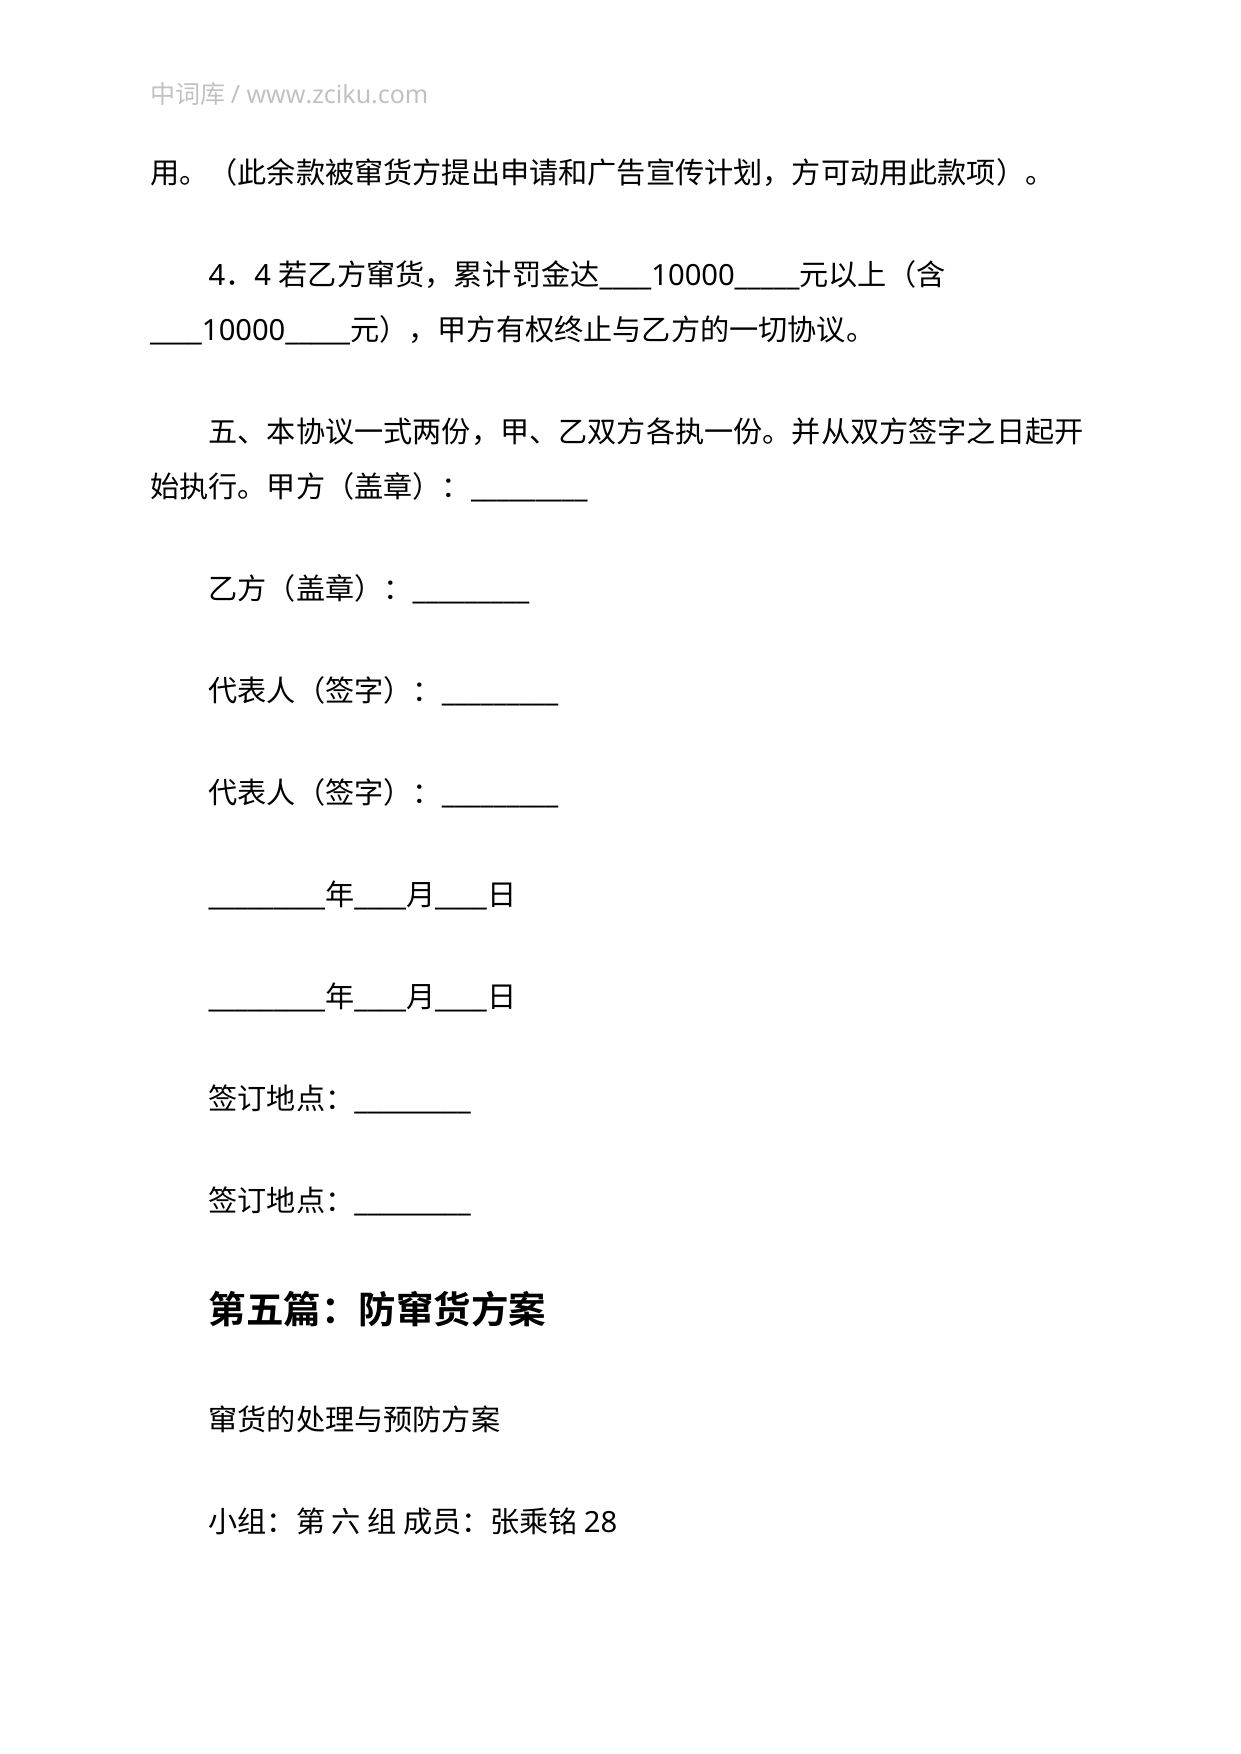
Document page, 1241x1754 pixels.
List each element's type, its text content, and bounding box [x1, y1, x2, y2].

text 第五篇：防窜货方案 [150, 1279, 1090, 1334]
text 窜货的处理与预防方案 [150, 1397, 1090, 1439]
text 签订地点：_________ [150, 1177, 1090, 1220]
text 签订地点：_________ [150, 1076, 1090, 1118]
text _________年____月____日 [150, 973, 1090, 1016]
text 小组：第 六 组 成员：张乘铭28 [150, 1499, 1090, 1541]
text 五、本协议一式两份，甲、乙双方各执一份。并从双方签字之日起开始执行。甲方（盖章）：_________ [150, 409, 1090, 506]
text _________年____月____日 [150, 872, 1090, 914]
text 4．4 若乙方窜货，累计罚金达____10000_____元以上（含____10000_____元），甲方有权终止与乙方的一切协议。 [150, 252, 1090, 349]
text 乙方（盖章）：_________ [150, 566, 1090, 608]
text 代表人（签字）：_________ [150, 769, 1090, 812]
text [150, 150, 1090, 192]
text 代表人（签字）：_________ [150, 668, 1090, 710]
